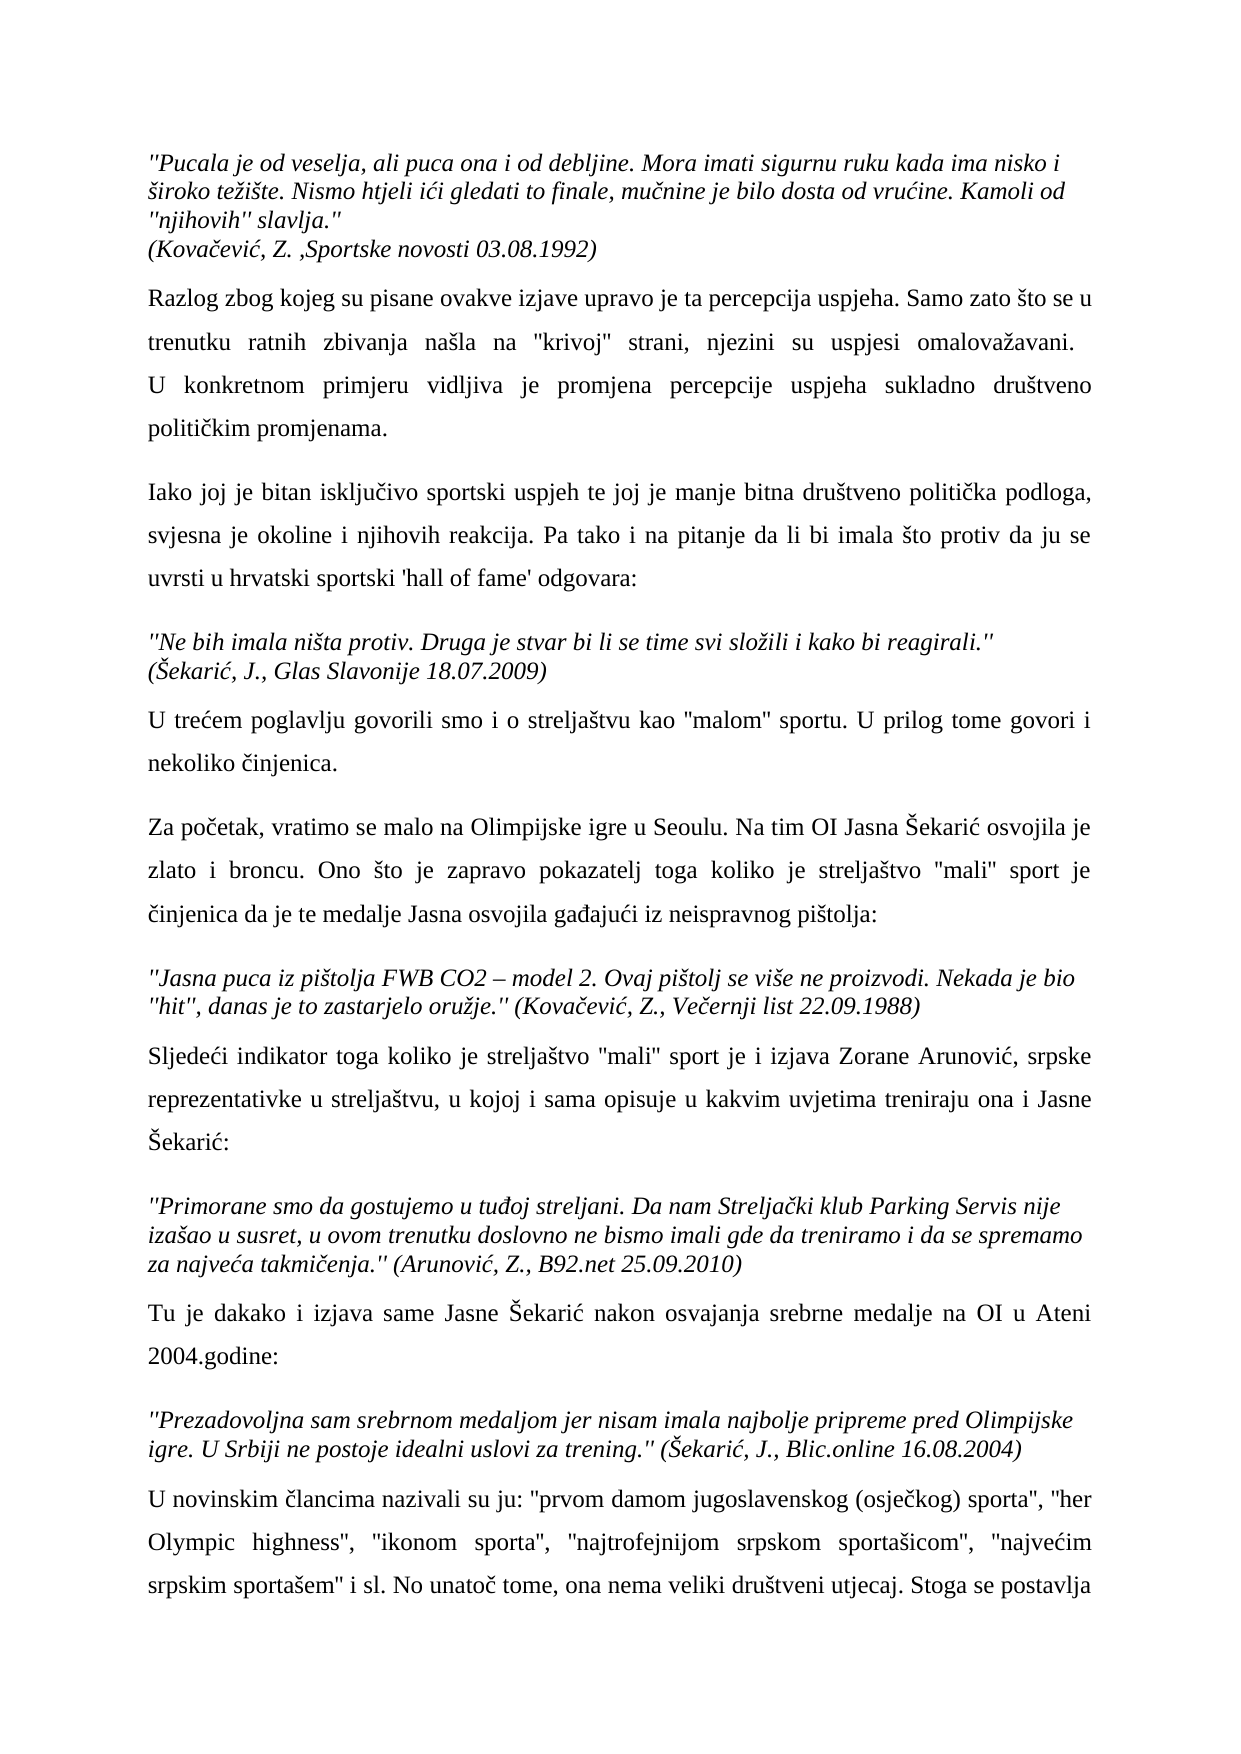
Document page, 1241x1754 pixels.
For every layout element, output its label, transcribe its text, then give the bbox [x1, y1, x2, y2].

text Tu je dakako i izjava same Jasne Šekarić nakon osvajanja srebrne medalje na OI u Ateni 2004.godine: [148, 1298, 1093, 1370]
text U trećem poglavlju govorili smo i o streljaštvu kao ''malom'' sportu. U prilog tome govori i nekoliko činjenica. [148, 705, 1093, 777]
text ''Pucala je od veselja, ali puca ona i od debljine. Mora imati sigurnu ruku kada ima nisko i široko težište. Nismo htjeli ići gledati to finale, mučnine je bilo dosta od vrućine. Kamoli od ''njihovih'' slavlja.'' (Kovačević, Z. ,Sportske novosti 03.08.1992) [148, 148, 1093, 263]
text ''Primorane smo da gostujemo u tuđoj streljani. Da nam Streljački klub Parking Servis nije izašao u susret, u ovom trenutku doslovno ne bismo imali gde da treniramo i da se spremamo za najveća takmičenja.'' (Arunović, Z., B92.net 25.09.2010) [148, 1191, 1093, 1277]
text ''Prezadovoljna sam srebrnom medaljom jer nisam imala najbolje pripreme pred Olimpijske igre. U Srbiji ne postoje idealni uslovi za trening.'' (Šekarić, J., Blic.online 16.08.2004) [148, 1405, 1093, 1463]
text Razlog zbog kojeg su pisane ovakve izjave upravo je ta percepcija uspjeha. Samo zato što se u trenutku ratnih zbivanja našla na ''krivoj'' strani, njezini su uspjesi omalovažavani. U konkretnom primjeru vidljiva je promjena percepcije uspjeha sukladno društveno političkim promjenama. [148, 283, 1093, 442]
text Sljedeći indikator toga koliko je streljaštvo ''mali'' sport je i izjava Zorane Arunović, srpske reprezentativke u streljaštvu, u kojoj i sama opisuje u kakvim uvjetima treniraju ona i Jasne Šekarić: [148, 1041, 1093, 1156]
text Iako joj je bitan isključivo sportski uspjeh te joj je manje bitna društveno politička podloga, svjesna je okoline i njihovih reakcija. Pa tako i na pitanje da li bi imala što protiv da ju se uvrsti u hrvatski sportski 'hall of fame' odgovara: [148, 477, 1093, 592]
text ''Jasna puca iz pištolja FWB CO2 – model 2. Ovaj pištolj se više ne proizvodi. Nekada je bio ''hit'', danas je to zastarjelo oružje.'' (Kovačević, Z., Večernji list 22.09.1988) [148, 963, 1093, 1020]
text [148, 1484, 1093, 1599]
text Za početak, vratimo se malo na Olimpijske igre u Seoulu. Na tim OI Jasna Šekarić osvojila je zlato i broncu. Ono što je zapravo pokazatelj toga koliko je streljaštvo ''mali'' sport je činjenica da je te medalje Jasna osvojila gađajući iz neispravnog pištolja: [148, 812, 1093, 927]
text ''Ne bih imala ništa protiv. Druga je stvar bi li se time svi složili i kako bi reagirali.'' (Šekarić, J., Glas Slavonije 18.07.2009) [148, 627, 1093, 684]
